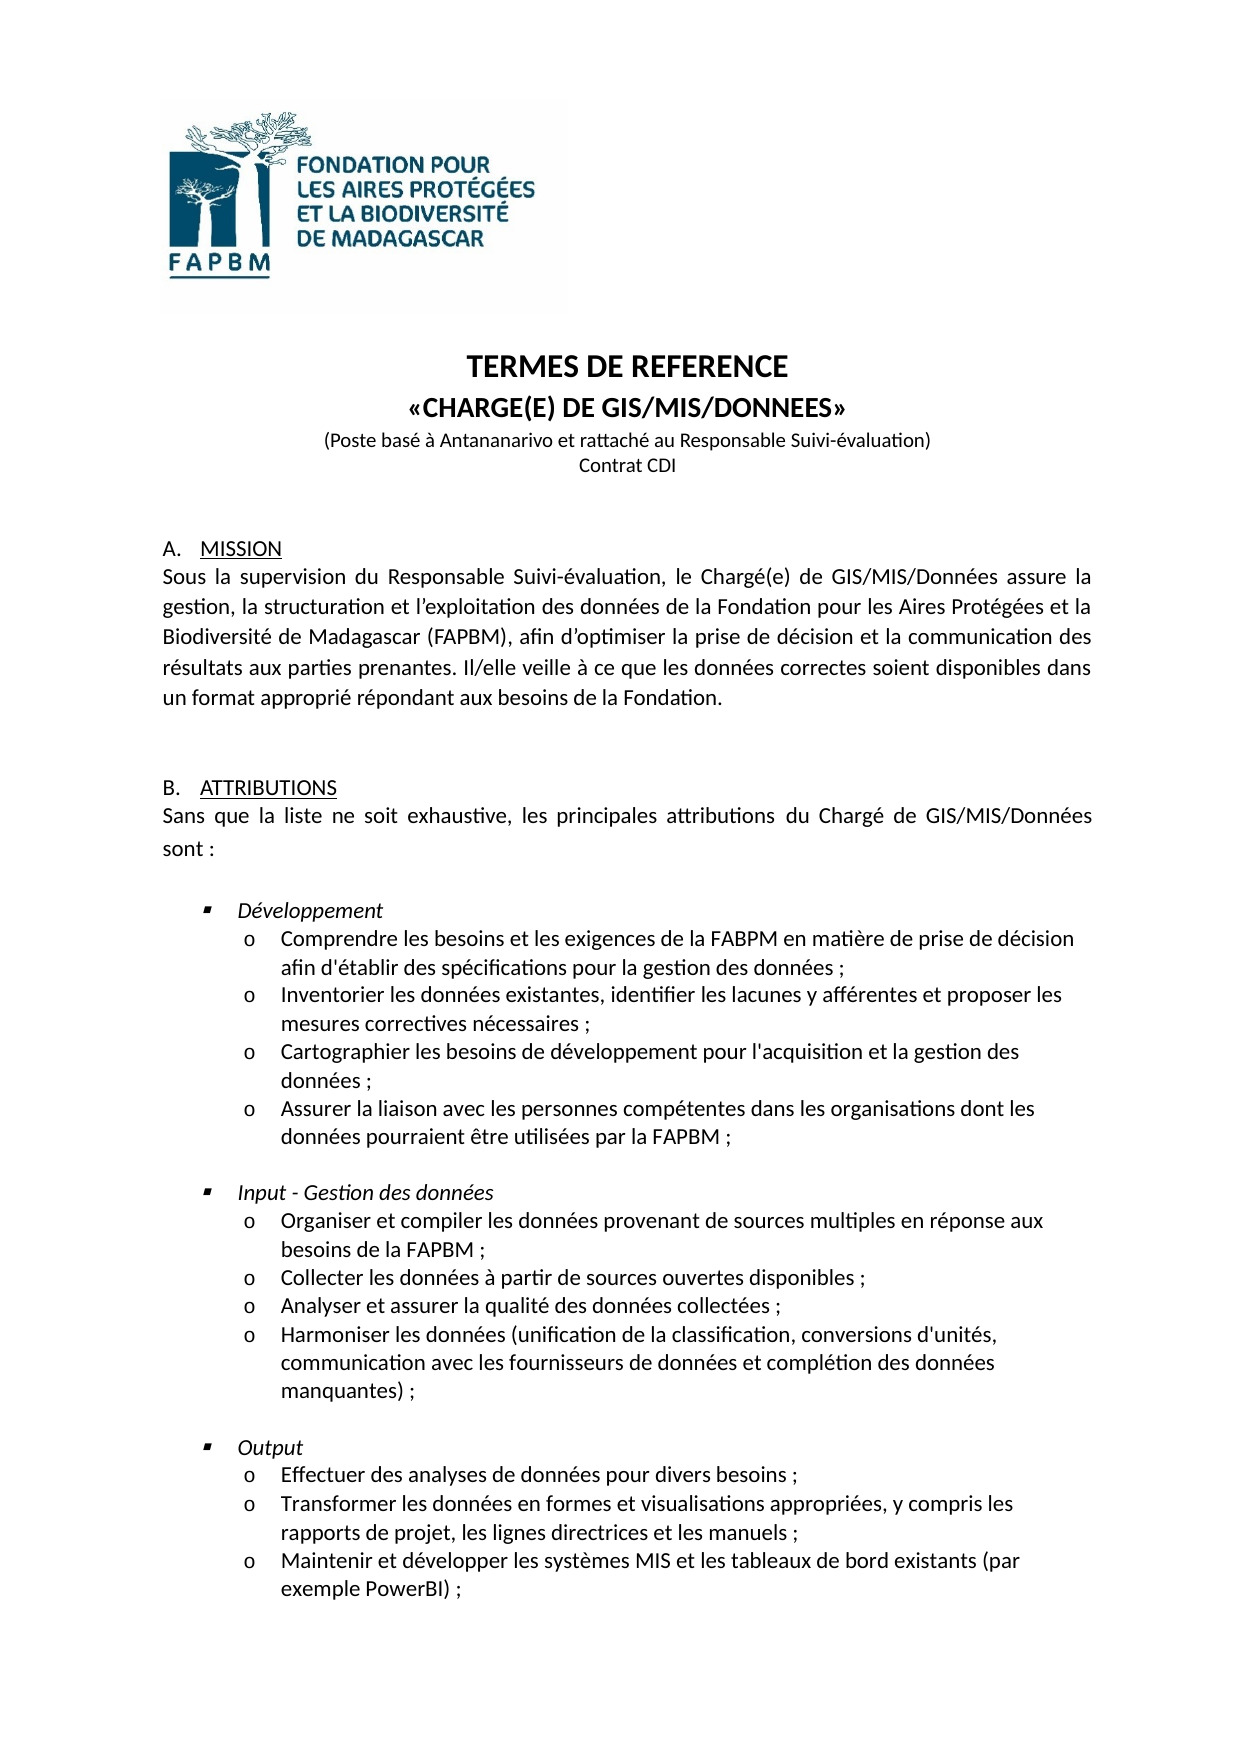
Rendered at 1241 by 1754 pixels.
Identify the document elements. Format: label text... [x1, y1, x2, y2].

list Assurer la liaison avec les personnes compétentes dans les organisations dont les données pourraient être utilisées par la FAPBM ; [243, 1094, 1093, 1150]
list Collecter les données à partir de sources ouvertes disponibles ; [243, 1263, 1093, 1291]
list Analyser et assurer la qualité des données collectées ; [243, 1291, 1093, 1320]
text TERMES DE REFERENCE «CHARGE(E) DE GIS/MIS/DONNEES» [162, 345, 1093, 424]
list Cartographier les besoins de développement pour l'acquisition et la gestion des données ; [243, 1037, 1093, 1094]
list MISSION [162, 534, 1093, 562]
text Sous la supervision du Responsable Suivi-évaluation, le Chargé(e) de GIS/MIS/Données assure la gestion, la structuration et l’exploitation des données de la Fondation pour les Aires Protégées et la Biodiversité de Madagascar (FAPBM), afin d’optimiser la prise de décision et la communication des résultats aux parties prenantes. Il/elle veille à ce que les données correctes soient disponibles dans un format approprié répondant aux besoins de la Fondation. [162, 562, 1093, 711]
list ATTRIBUTIONS [162, 773, 1093, 801]
list Comprendre les besoins et les exigences de la FABPM en matière de prise de décision afin d'établir des spécifications pour la gestion des données ; [243, 924, 1093, 981]
list Transformer les données en formes et visualisations appropriées, y compris les rapports de projet, les lignes directrices et les manuels ; [243, 1489, 1093, 1546]
list Effectuer des analyses de données pour divers besoins ; [243, 1461, 1093, 1489]
text Sans que la liste ne soit exhaustive, les principales attributions du Chargé de GIS/MIS/Données sont : [162, 801, 1093, 862]
list Input - Gestion des données [200, 1178, 1093, 1206]
list Output [200, 1433, 1093, 1461]
text Contrat CDI [162, 452, 1093, 478]
picture [160, 99, 569, 313]
list Harmoniser les données (unification de la classification, conversions d'unités, communication avec les fournisseurs de données et complétion des données manquantes) ; [243, 1320, 1093, 1404]
list Développement [200, 896, 1093, 924]
list Organiser et compiler les données provenant de sources multiples en réponse aux besoins de la FAPBM ; [243, 1206, 1093, 1263]
list Maintenir et développer les systèmes MIS et les tableaux de bord existants (par exemple PowerBI) ; [243, 1546, 1093, 1602]
text (Poste basé à Antananarivo et rattaché au Responsable Suivi-évaluation) [162, 427, 1093, 452]
list Inventorier les données existantes, identifier les lacunes y afférentes et proposer les mesures correctives nécessaires ; [243, 981, 1093, 1037]
